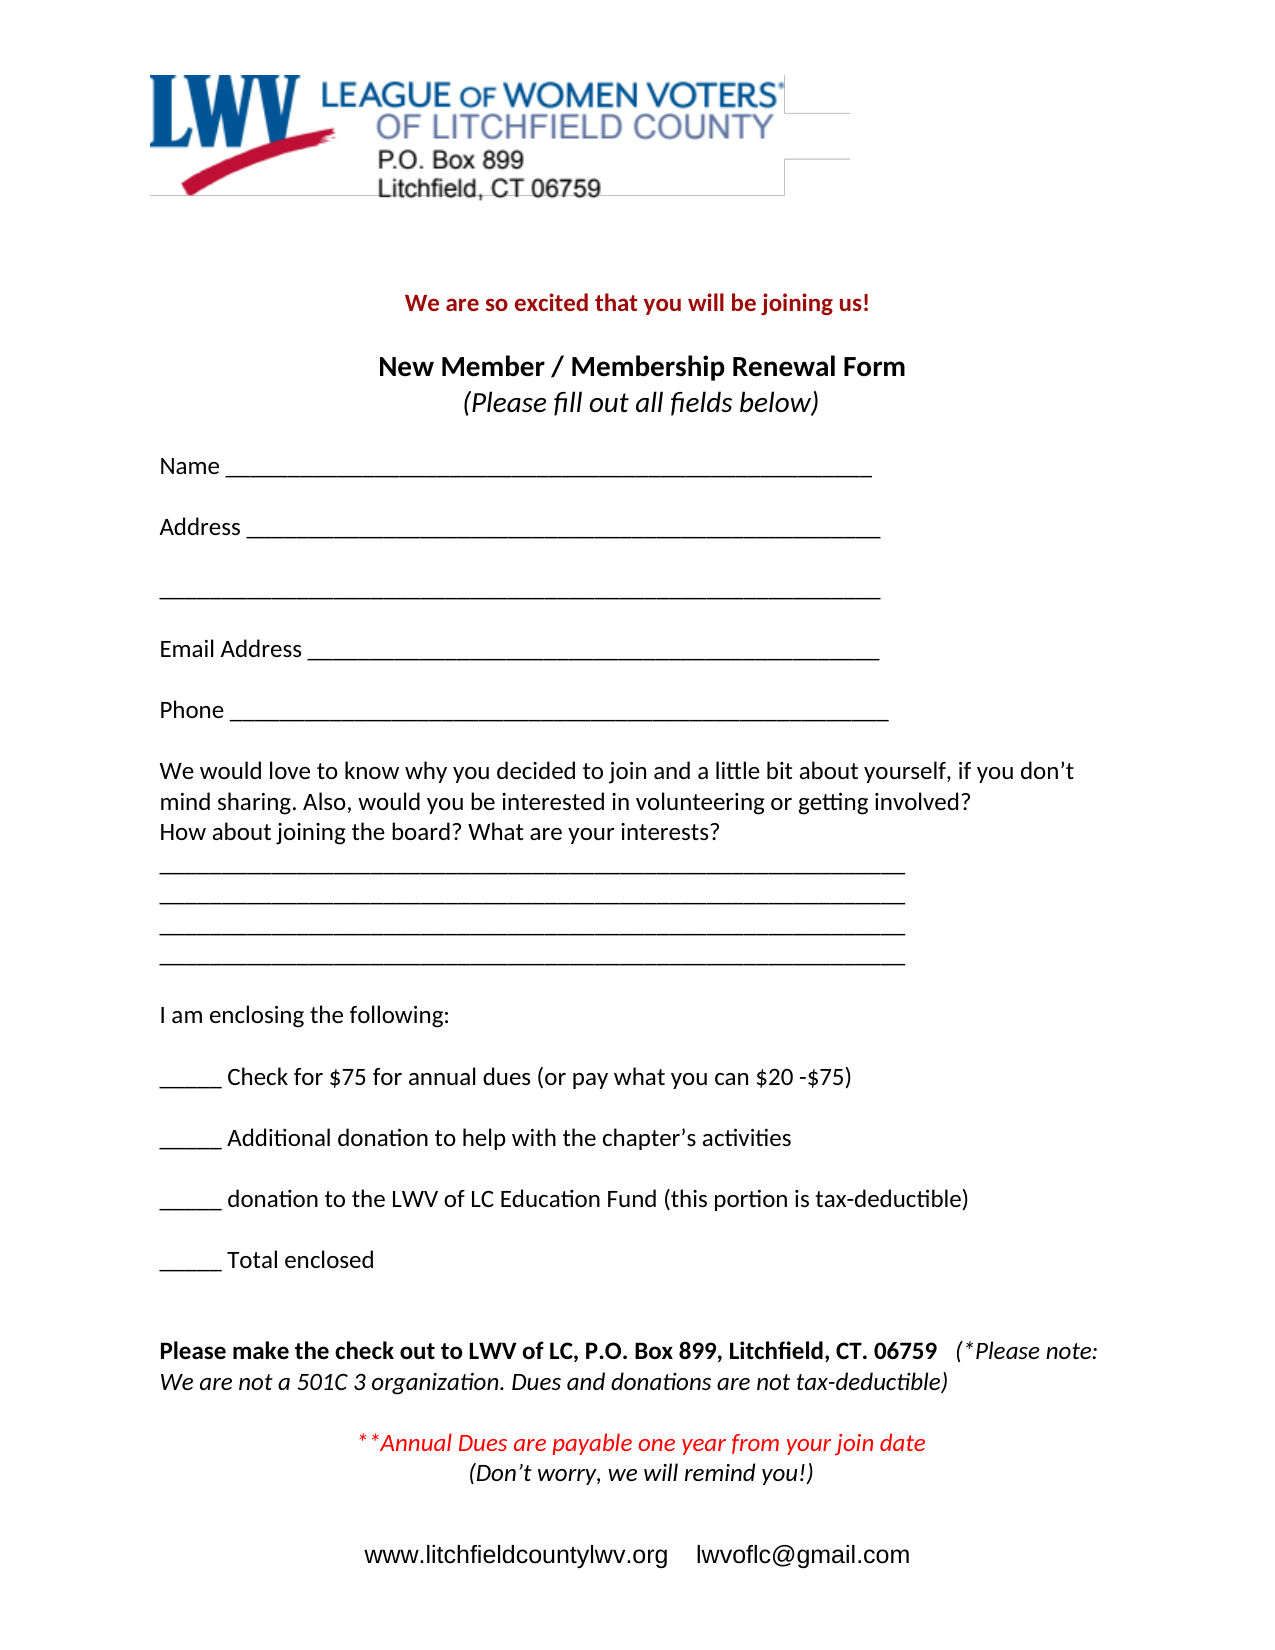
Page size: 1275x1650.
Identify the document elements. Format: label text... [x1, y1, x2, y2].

text _____ donation to the LWV of LC Education Fund (this portion is tax-deductible) [159, 1183, 1125, 1213]
text We would love to know why you decided to join and a little bit about yourself, if you don’t mind sharing. Also, would you be interested in volunteering or getting involved? [159, 756, 1125, 817]
text (Please fill out all fields below) [159, 384, 1125, 420]
text Address ___________________________________________________ [159, 511, 1125, 542]
text ____________________________________________________________ [159, 939, 1125, 969]
text __________________________________________________________ [159, 572, 1125, 603]
text New Member / Membership Renewal Form [159, 348, 1125, 384]
text Name ____________________________________________________ [159, 450, 1125, 481]
text How about joining the board? What are your interests? ____________________________________________________________ [159, 817, 1125, 878]
text Phone _____________________________________________________ [159, 694, 1125, 725]
text I am enclosing the following: [159, 1000, 1125, 1030]
text _____ Check for $75 for annual dues (or pay what you can $20 -$75) [159, 1061, 1125, 1122]
text _____ Total enclosed [159, 1244, 1125, 1274]
text **Annual Dues are payable one year from your join date [159, 1427, 1125, 1457]
text We are so excited that you will be joining us! [150, 287, 1125, 318]
text ____________________________________________________________ [159, 908, 1125, 939]
text Email Address ______________________________________________ [159, 633, 1125, 664]
text _____ Additional donation to help with the chapter’s activities [159, 1122, 1125, 1152]
text Please make the check out to LWV of LC, P.O. Box 899, Litchfield, CT. 06759 (*Please note: We are not a 501C 3 organization. Dues and donations are not tax-deductible) [159, 1335, 1125, 1396]
text (Don’t worry, we will remind you!) [159, 1457, 1125, 1488]
text ____________________________________________________________ [159, 878, 1125, 908]
